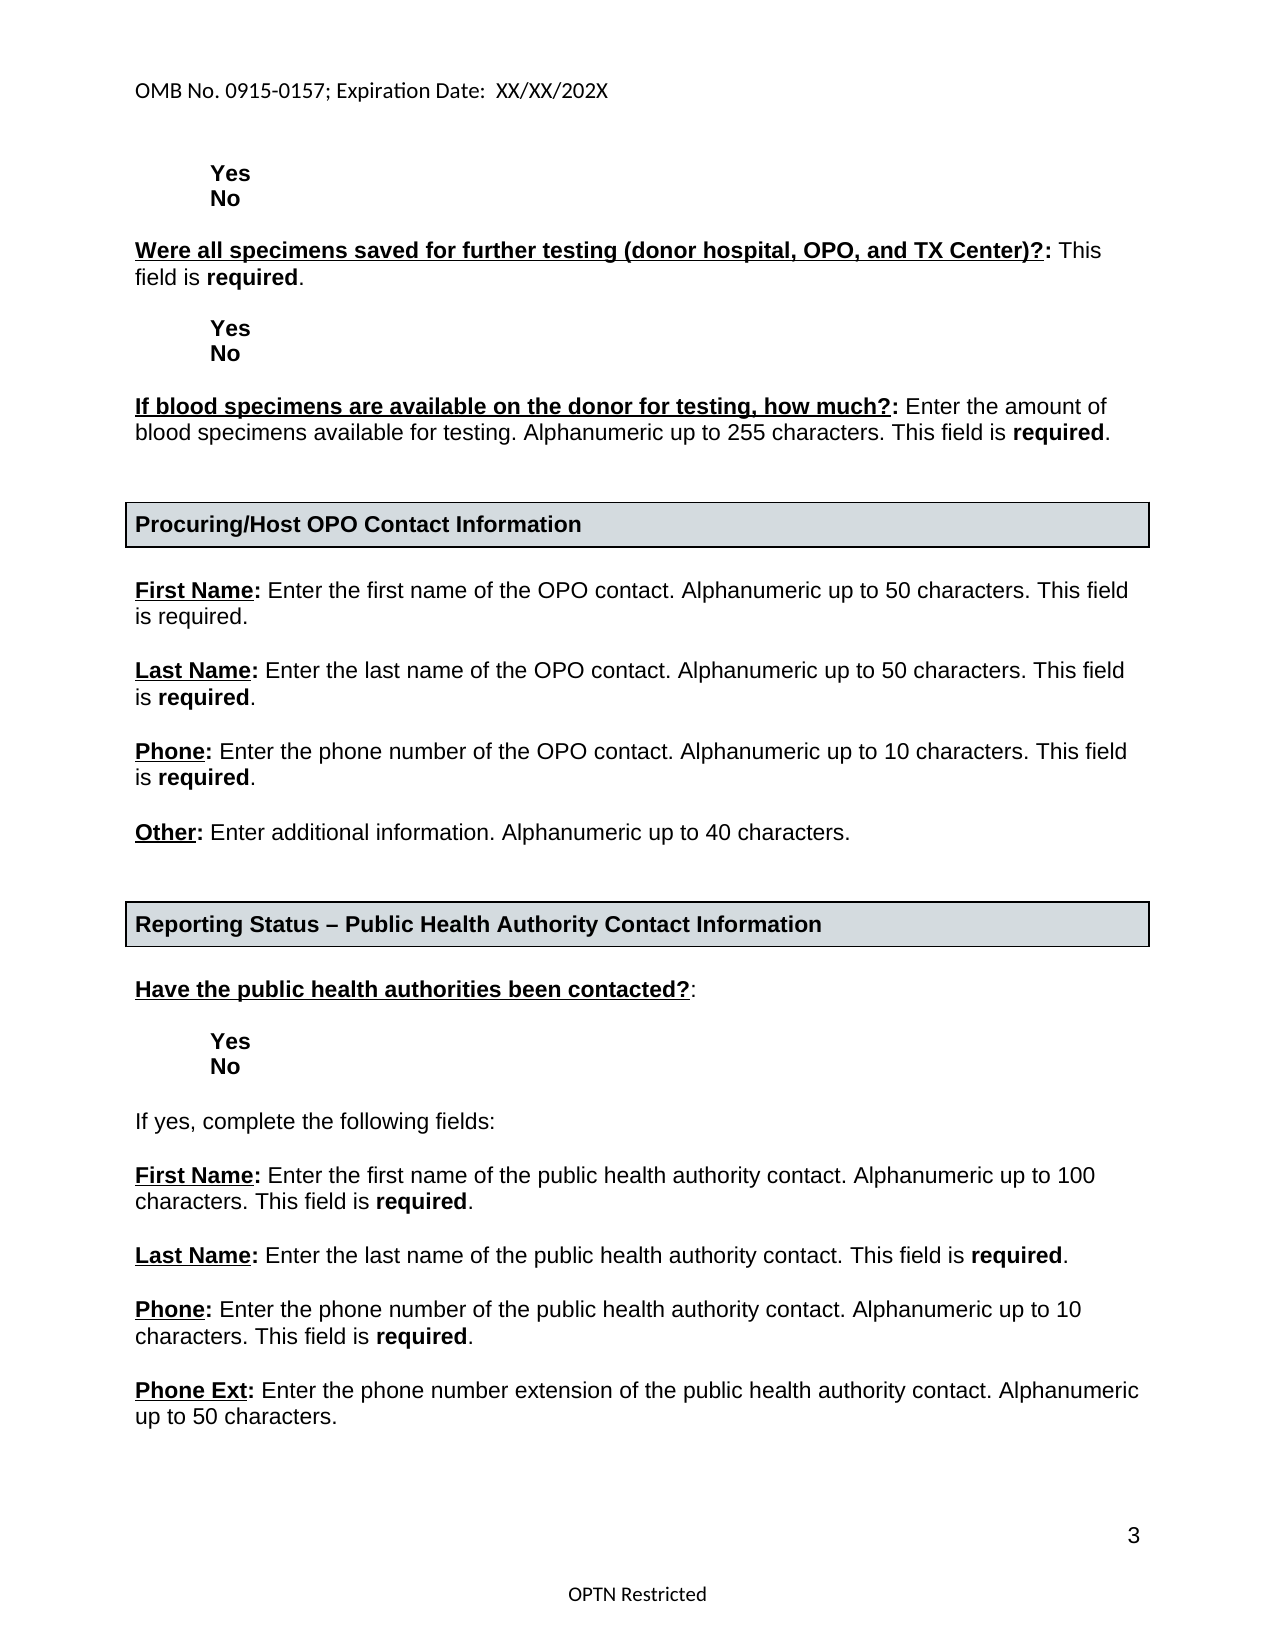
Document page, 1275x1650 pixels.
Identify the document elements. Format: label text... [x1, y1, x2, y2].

text Yes [210, 161, 1140, 186]
text No [210, 1055, 1140, 1080]
text Were all specimens saved for further testing (donor hospital, OPO, and TX Center)?: This field is required. [135, 237, 1140, 290]
text Phone Ext: Enter the phone number extension of the public health authority contact. Alphanumeric up to 50 characters. [135, 1377, 1140, 1430]
text Yes [210, 1030, 1140, 1055]
text First Name: Enter the first name of the OPO contact. Alphanumeric up to 50 characters. This field is required. [135, 577, 1140, 629]
text Phone: Enter the phone number of the public health authority contact. Alphanumeric up to 10 characters. This field is required. [135, 1296, 1140, 1349]
text Other: Enter additional information. Alphanumeric up to 40 characters. [135, 818, 1140, 845]
subtitle Reporting Status – Public Health Authority Contact Information [127, 903, 1148, 946]
text If blood specimens are available on the donor for testing, how much?: Enter the amount of blood specimens available for testing. Alphanumeric up to 255 characters. This field is required. [135, 393, 1140, 445]
text If yes, complete the following fields: [135, 1108, 1140, 1134]
text Have the public health authorities been contacted?: [135, 976, 1140, 1003]
text No [210, 186, 1140, 236]
text Last Name: Enter the last name of the public health authority contact. This field is required. [135, 1242, 1140, 1269]
text No [210, 342, 1140, 392]
text Last Name: Enter the last name of the OPO contact. Alphanumeric up to 50 characters. This field is required. [135, 657, 1140, 710]
text Phone: Enter the phone number of the OPO contact. Alphanumeric up to 10 characters. This field is required. [135, 738, 1140, 791]
text Yes [210, 317, 1140, 342]
subtitle Procuring/Host OPO Contact Information [127, 503, 1148, 546]
text First Name: Enter the first name of the public health authority contact. Alphanumeric up to 100 characters. This field is required. [135, 1162, 1140, 1214]
